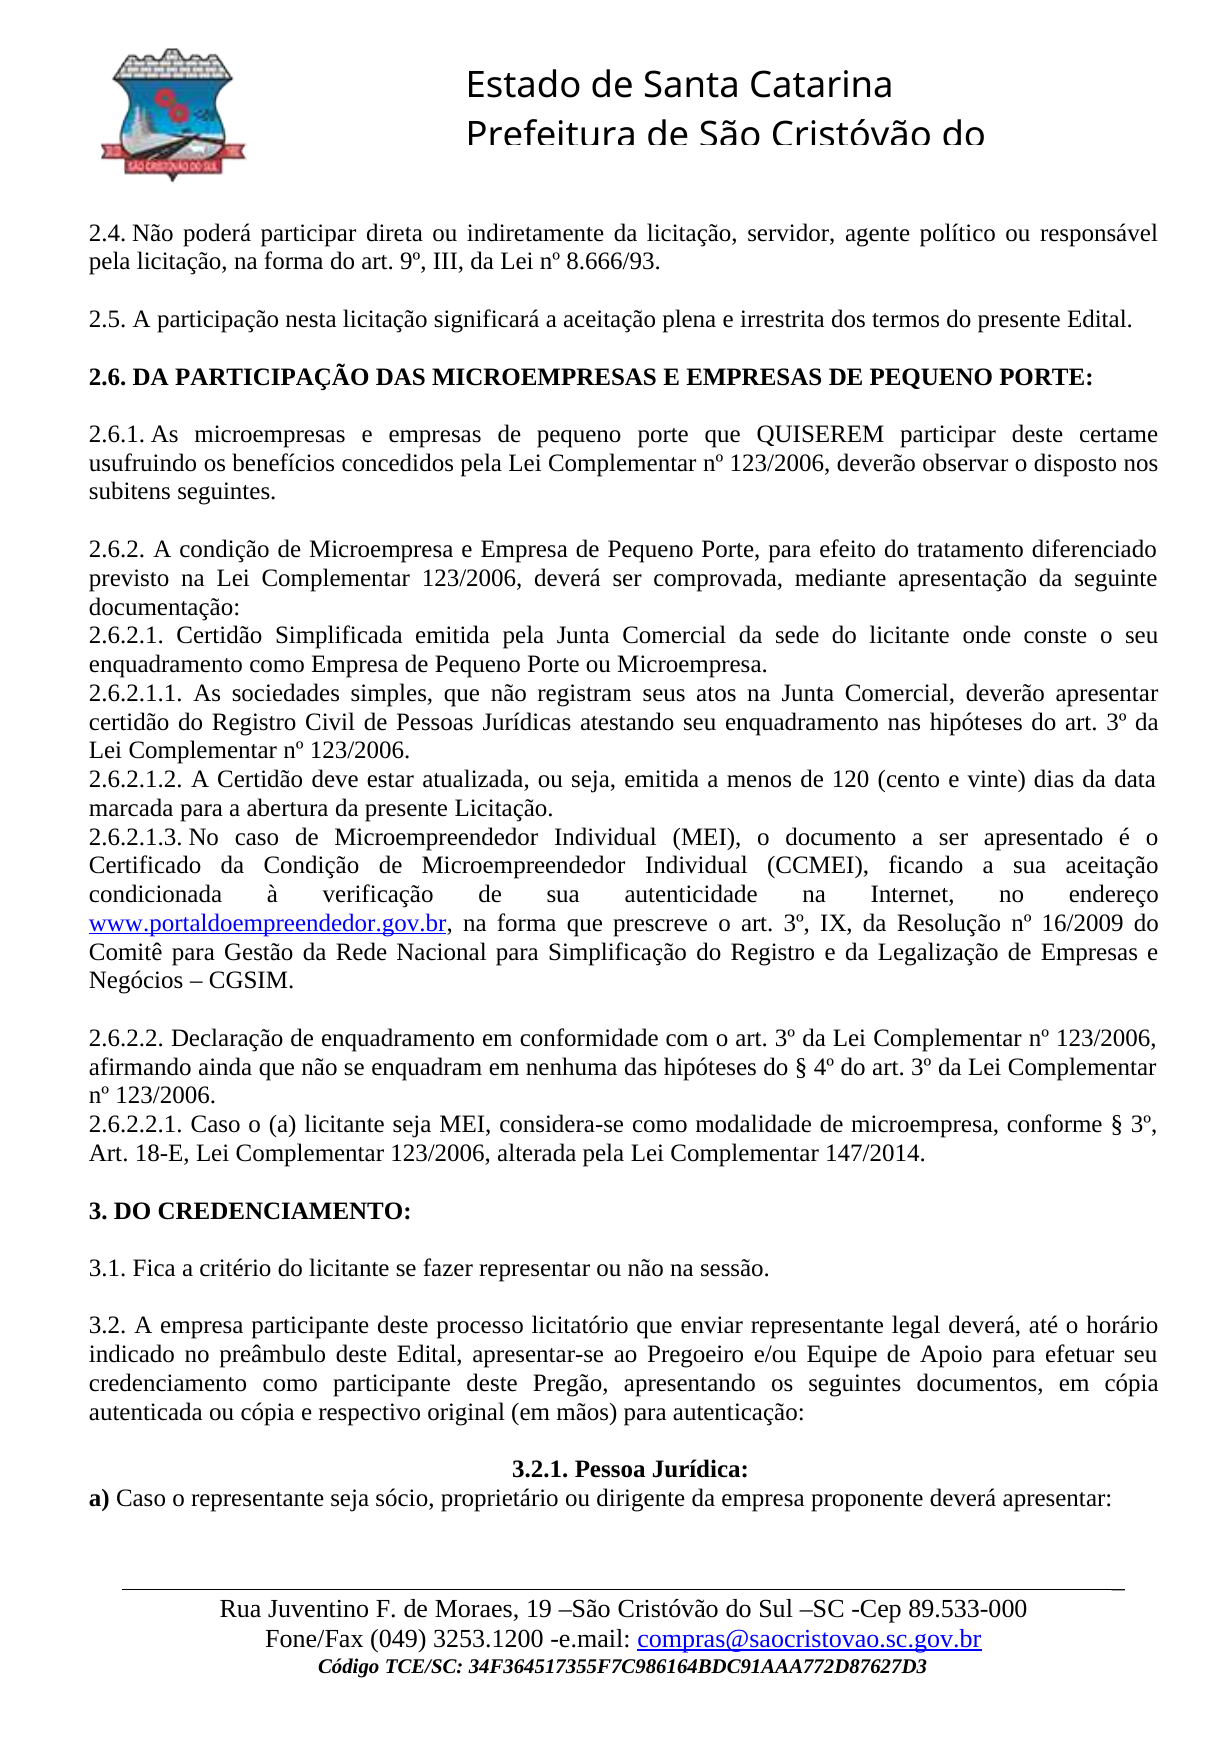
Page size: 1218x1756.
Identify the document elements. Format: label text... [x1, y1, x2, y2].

list A participação nesta licitação significará a aceitação plena e irrestrita dos termos do presente Edital. [89, 304, 1172, 333]
list As sociedades simples, que não registram seus atos na Junta Comercial, deverão apresentar certidão do Registro Civil de Pessoas Jurídicas atestando seu enquadramento nas hipóteses do art. 3º da Lei Complementar nº 123/2006. [89, 678, 1159, 764]
list Certidão Simplificada emitida pela Junta Comercial da sede do licitante onde conste o seu enquadramento como Empresa de Pequeno Porte ou Microempresa. [89, 620, 1159, 678]
list Caso o (a) licitante seja MEI, considera-se como modalidade de microempresa, conforme § 3º, Art. 18-E, Lei Complementar 123/2006, alterada pela Lei Complementar 147/2014. [89, 1109, 1158, 1167]
list As microempresas e empresas de pequeno porte que QUISEREM participar deste certame usufruindo os benefícios concedidos pela Lei Complementar nº 123/2006, deverão observar o disposto nos subitens seguintes. [89, 419, 1159, 505]
list No caso de Microempreendedor Individual (MEI), o documento a ser apresentado é o Certificado da Condição de Microempreendedor Individual (CCMEI), ficando a sua aceitação condicionada à verificação de sua autenticidade na Internet, no endereço www.portaldoempreendedor.gov.br, na forma que prescreve o art. 3º, IX, da Resolução nº 16/2009 do Comitê para Gestão da Rede Nacional para Simplificação do Registro e da Legalização de Empresas e Negócios – CGSIM. [89, 822, 1159, 994]
list Não poderá participar direta ou indiretamente da licitação, servidor, agente político ou responsável pela licitação, na forma do art. 9º, III, da Lei nº 8.666/93. [89, 218, 1158, 275]
picture [100, 48, 247, 184]
list A condição de Microempresa e Empresa de Pequeno Porte, para efeito do tratamento diferenciado previsto na Lei Complementar 123/2006, deverá ser comprovada, mediante apresentação da seguinte documentação: [89, 534, 1158, 620]
list A empresa participante deste processo licitatório que enviar representante legal deverá, até o horário indicado no preâmbulo deste Edital, apresentar-se ao Pregoeiro e/ou Equipe de Apoio para efetuar seu credenciamento como participante deste Pregão, apresentando os seguintes documentos, em cópia autenticada ou cópia e respectivo original (em mãos) para autenticação: [89, 1311, 1159, 1426]
list Fica a critério do licitante se fazer representar ou não na sessão. [89, 1253, 1172, 1282]
list A Certidão deve estar atualizada, ou seja, emitida a menos de 120 (cento e vinte) dias da data marcada para a abertura da presente Licitação. [89, 764, 1158, 822]
subtitle DA PARTICIPAÇÃO DAS MICROEMPRESAS E EMPRESAS DE PEQUENO PORTE: [89, 362, 1172, 391]
subtitle Pessoa Jurídica: [89, 1454, 1172, 1483]
subtitle DO CREDENCIAMENTO: [89, 1196, 1172, 1225]
list Caso o representante seja sócio, proprietário ou dirigente da empresa proponente deverá apresentar: [89, 1483, 1172, 1512]
list Declaração de enquadramento em conformidade com o art. 3º da Lei Complementar nº 123/2006, afirmando ainda que não se enquadram em nenhuma das hipóteses do § 4º do art. 3º da Lei Complementar nº 123/2006. [89, 1023, 1158, 1109]
